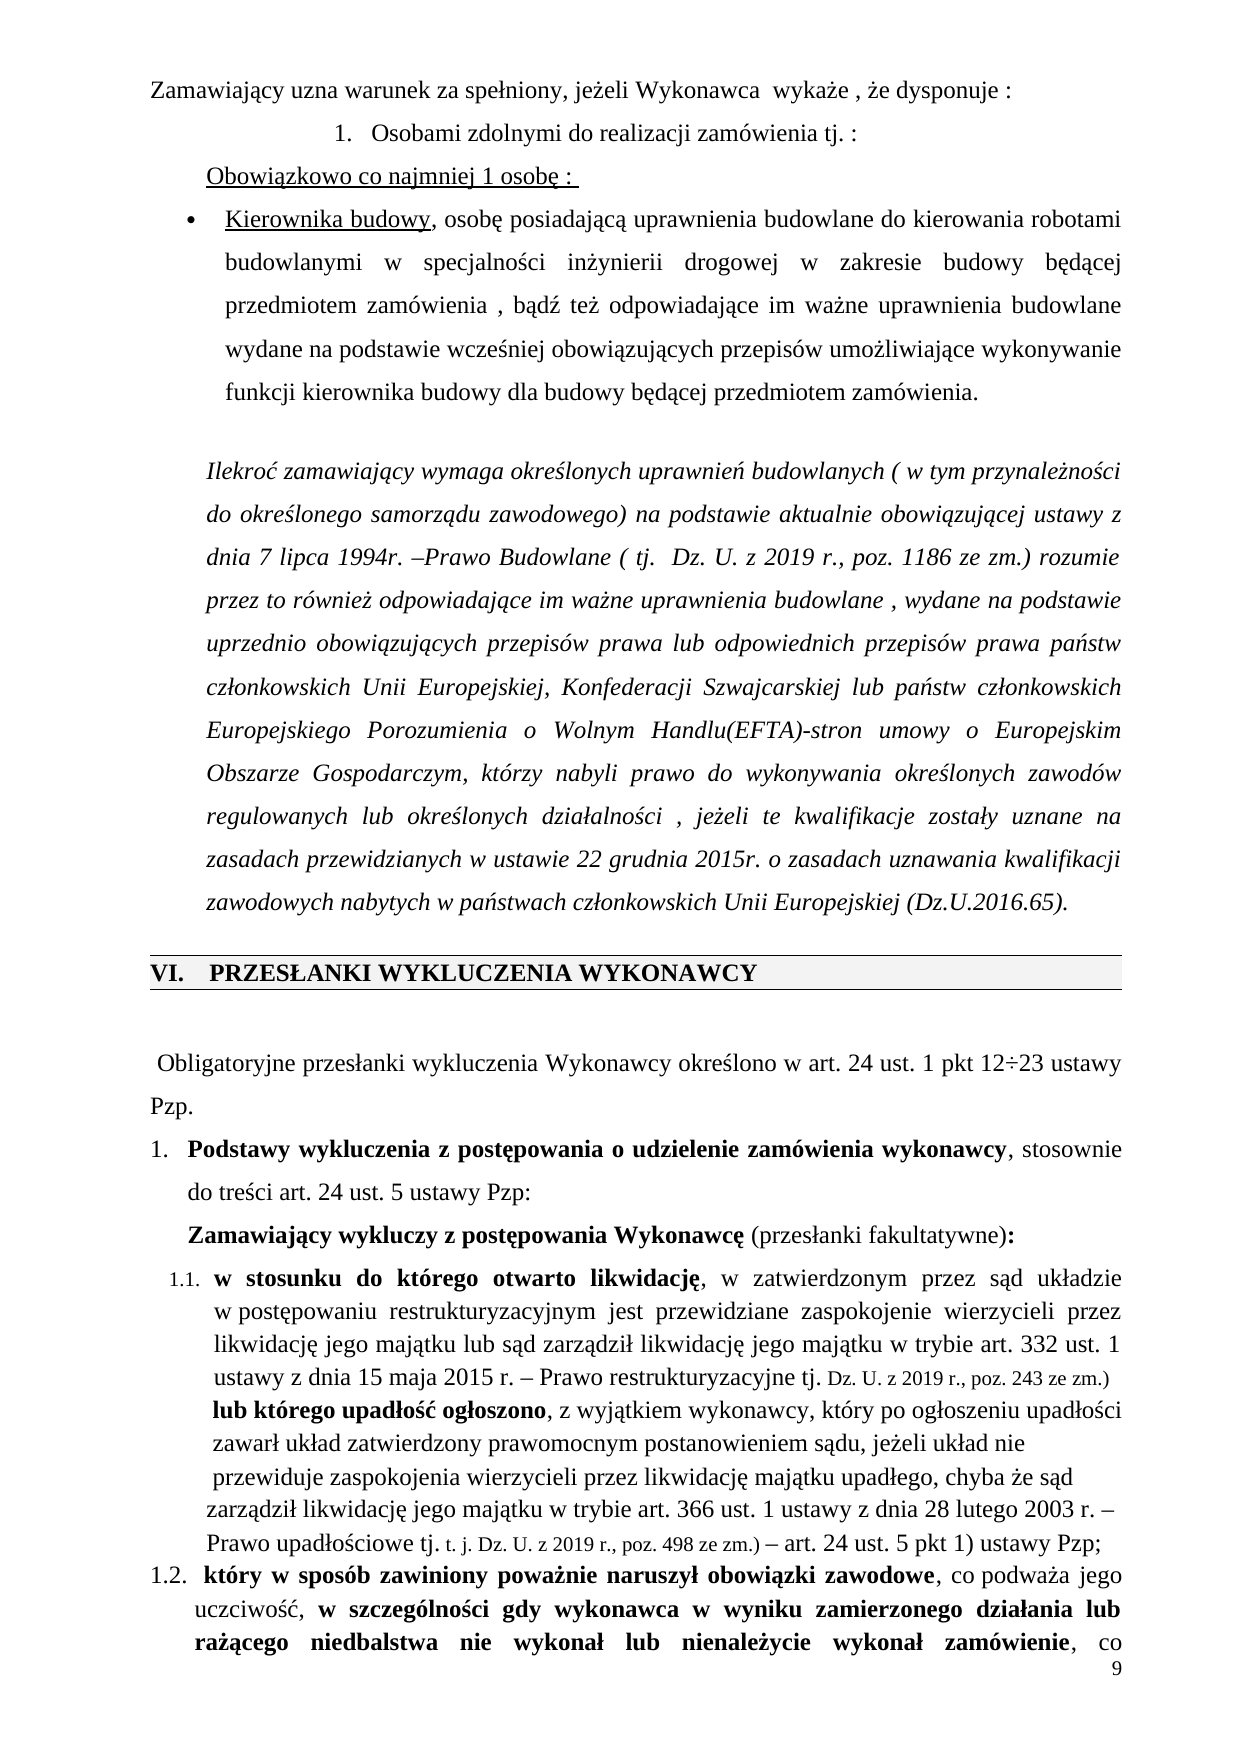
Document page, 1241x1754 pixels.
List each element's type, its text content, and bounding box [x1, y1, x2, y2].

text Obowiązkowo co najmniej 1 osobę : [206, 161, 1122, 190]
text Obligatoryjne przesłanki wykluczenia Wykonawcy określono w art. 24 ust. 1 pkt 12÷23 ustawy Pzp. [150, 1048, 1122, 1120]
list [150, 1561, 1122, 1655]
text Ilekroć zamawiający wymaga określonych uprawnień budowlanych ( w tym przynależności do określonego samorządu zawodowego) na podstawie aktualnie obowiązującej ustawy z dnia 7 lipca 1994r. –Prawo Budowlane ( tj. Dz. U. z 2019 r., poz. 1186 ze zm.) rozumie przez to również odpowiadające im ważne uprawnienia budowlane , wydane na podstawie uprzednio obowiązujących przepisów prawa lub odpowiednich przepisów prawa państw członkowskich Unii Europejskiej, Konfederacji Szwajcarskiej lub państw członkowskich Europejskiego Porozumienia o Wolnym Handlu(EFTA)-stron umowy o Europejskim Obszarze Gospodarczym, którzy nabyli prawo do wykonywania określonych zawodów regulowanych lub określonych działalności , jeżeli te kwalifikacje zostały uznane na zasadach przewidzianych w ustawie 22 grudnia 2015r. o zasadach uznawania kwalifikacji zawodowych nabytych w państwach członkowskich Unii Europejskiej (Dz.U.2016.65). [206, 456, 1122, 916]
list Osobami zdolnymi do realizacji zamówienia tj. : [333, 118, 1122, 147]
list Kierownika budowy, osobę posiadającą uprawnienia budowlane do kierowania robotami budowlanymi w specjalności inżynierii drogowej w zakresie budowy będącej przedmiotem zamówienia , bądź też odpowiadające im ważne uprawnienia budowlane wydane na podstawie wcześniej obowiązujących przepisów umożliwiające wykonywanie funkcji kierownika budowy dla budowy będącej przedmiotem zamówienia. [187, 204, 1122, 406]
text PRZESŁANKI WYKLUCZENIA WYKONAWCY [150, 956, 1122, 989]
text Prawo upadłościowe tj. t. j. Dz. U. z 2019 r., poz. 498 ze zm.) – art. 24 ust. 5 pkt 1) ustawy Pzp; [169, 1528, 1122, 1556]
text lub którego upadłość ogłoszono, z wyjątkiem wykonawcy, który po ogłoszeniu upadłości [169, 1396, 1122, 1424]
list Podstawy wykluczenia z postępowania o udzielenie zamówienia wykonawcy, stosownie do treści art. 24 ust. 5 ustawy Pzp: [150, 1134, 1122, 1206]
text zarządził likwidację jego majątku w trybie art. 366 ust. 1 ustawy z dnia 28 lutego 2003 r. – [169, 1494, 1122, 1523]
list w stosunku do którego otwarto likwidację, w zatwierdzonym przez sąd układzie w postępowaniu restrukturyzacyjnym jest przewidziane zaspokojenie wierzycieli przez likwidację jego majątku lub sąd zarządził likwidację jego majątku w trybie art. 332 ust. 1 ustawy z dnia 15 maja 2015 r. – Prawo restrukturyzacyjne tj. Dz. U. z 2019 r., poz. 243 ze zm.) [169, 1263, 1122, 1391]
text Zamawiający uzna warunek za spełniony, jeżeli Wykonawca wykaże , że dysponuje : [150, 75, 1122, 104]
text Zamawiający wykluczy z postępowania Wykonawcę (przesłanki fakultatywne): [187, 1220, 1122, 1249]
text przewiduje zaspokojenia wierzycieli przez likwidację majątku upadłego, chyba że sąd [169, 1462, 1122, 1490]
text zawarł układ zatwierdzony prawomocnym postanowieniem sądu, jeżeli układ nie [169, 1428, 1122, 1457]
